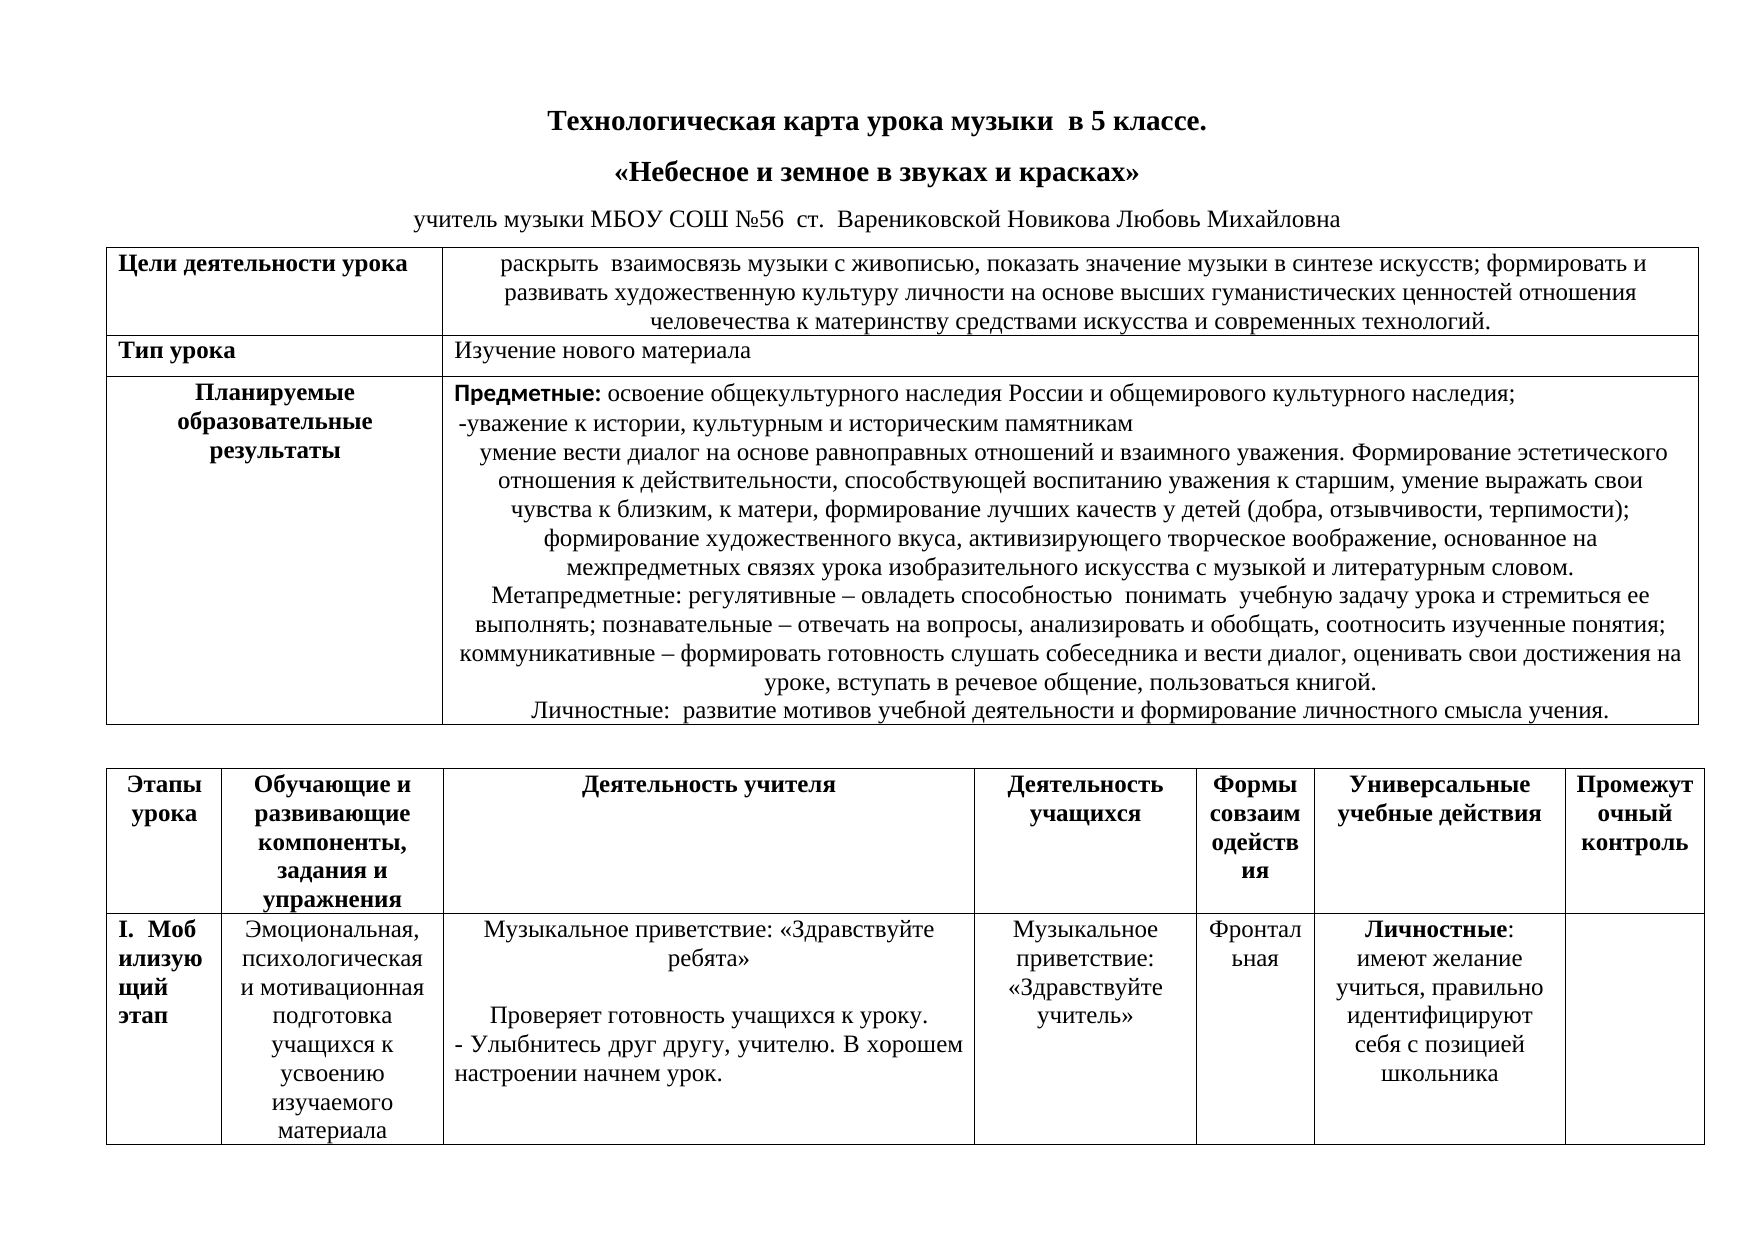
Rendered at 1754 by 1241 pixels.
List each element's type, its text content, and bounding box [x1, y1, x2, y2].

text Технологическая карта урока музыки в 5 классе. [118, 103, 1636, 137]
table_header Промежуточный контроль [1566, 769, 1704, 913]
table_cell Эмоциональная, психологическая и мотивационная подготовка учащихся к усвоению изучаемого материала [222, 914, 443, 1144]
table_cell Музыкальное приветствие: «Здравствуйте учитель» [975, 914, 1196, 1144]
text учитель музыки МБОУ СОШ №56 ст. Варениковской Новикова Любовь Михайловна [118, 204, 1636, 233]
table_header Цели деятельности урока [107, 248, 442, 334]
table_cell [1566, 914, 1704, 1144]
table_cell Мобилизующий этап [107, 914, 221, 1144]
table_cell Фронтальная [1197, 914, 1314, 1144]
table_header Этапы урока [107, 769, 221, 913]
table_cell Музыкальное приветствие: «Здравствуйте ребята» Проверяет готовность учащихся к уроку. - Улыбнитесь друг другу, учителю. В хорошем настроении начнем урок. [444, 914, 974, 1144]
table_cell Планируемые образовательные результаты [107, 377, 442, 724]
table_header Универсальные учебные действия [1315, 769, 1565, 913]
table_header Формы совзаимодействия [1197, 769, 1314, 913]
table_header Обучающие и развивающие компоненты, задания и упражнения [222, 769, 443, 913]
table_header Деятельность учителя [444, 769, 974, 913]
table_cell Личностные: имеют желание учиться, правильно идентифицируют себя с позицией школьника [1315, 914, 1565, 1144]
table_cell Изучение нового материала [443, 336, 1698, 376]
table_header Деятельность учащихся [975, 769, 1196, 913]
table_header раскрыть взаимосвязь музыки с живописью, показать значение музыки в синтезе искусств; формировать и развивать художественную культуру личности на основе высших гуманистических ценностей отношения человечества к материнству средствами искусства и современных технологий. [443, 248, 1698, 334]
table_cell Предметные: освоение общекультурного наследия России и общемирового культурного наследия; -уважение к истории, культурным и историческим памятникам умение вести диалог на основе равноправных отношений и взаимного уважения. Формирование эстетического отношения к действительности, способствующей воспитанию уважения к старшим, умение выражать свои чувства к близким, к матери, формирование лучших качеств у детей (добра, отзывчивости, терпимости); формирование художественного вкуса, активизирующего творческое воображение, основанное на межпредметных связях урока изобразительного искусства с музыкой и литературным словом. Метапредметные: регулятивные – овладеть способностью понимать учебную задачу урока и стремиться ее выполнять; познавательные – отвечать на вопросы, анализировать и обобщать, соотносить изученные понятия; коммуникативные – формировать готовность слушать собеседника и вести диалог, оценивать свои достижения на уроке, вступать в речевое общение, пользоваться книгой. Личностные: развитие мотивов учебной деятельности и формирование личностного смысла учения. [443, 377, 1698, 724]
text «Небесное и земное в звуках и красках» [118, 154, 1636, 187]
table_cell Тип урока [107, 336, 442, 376]
